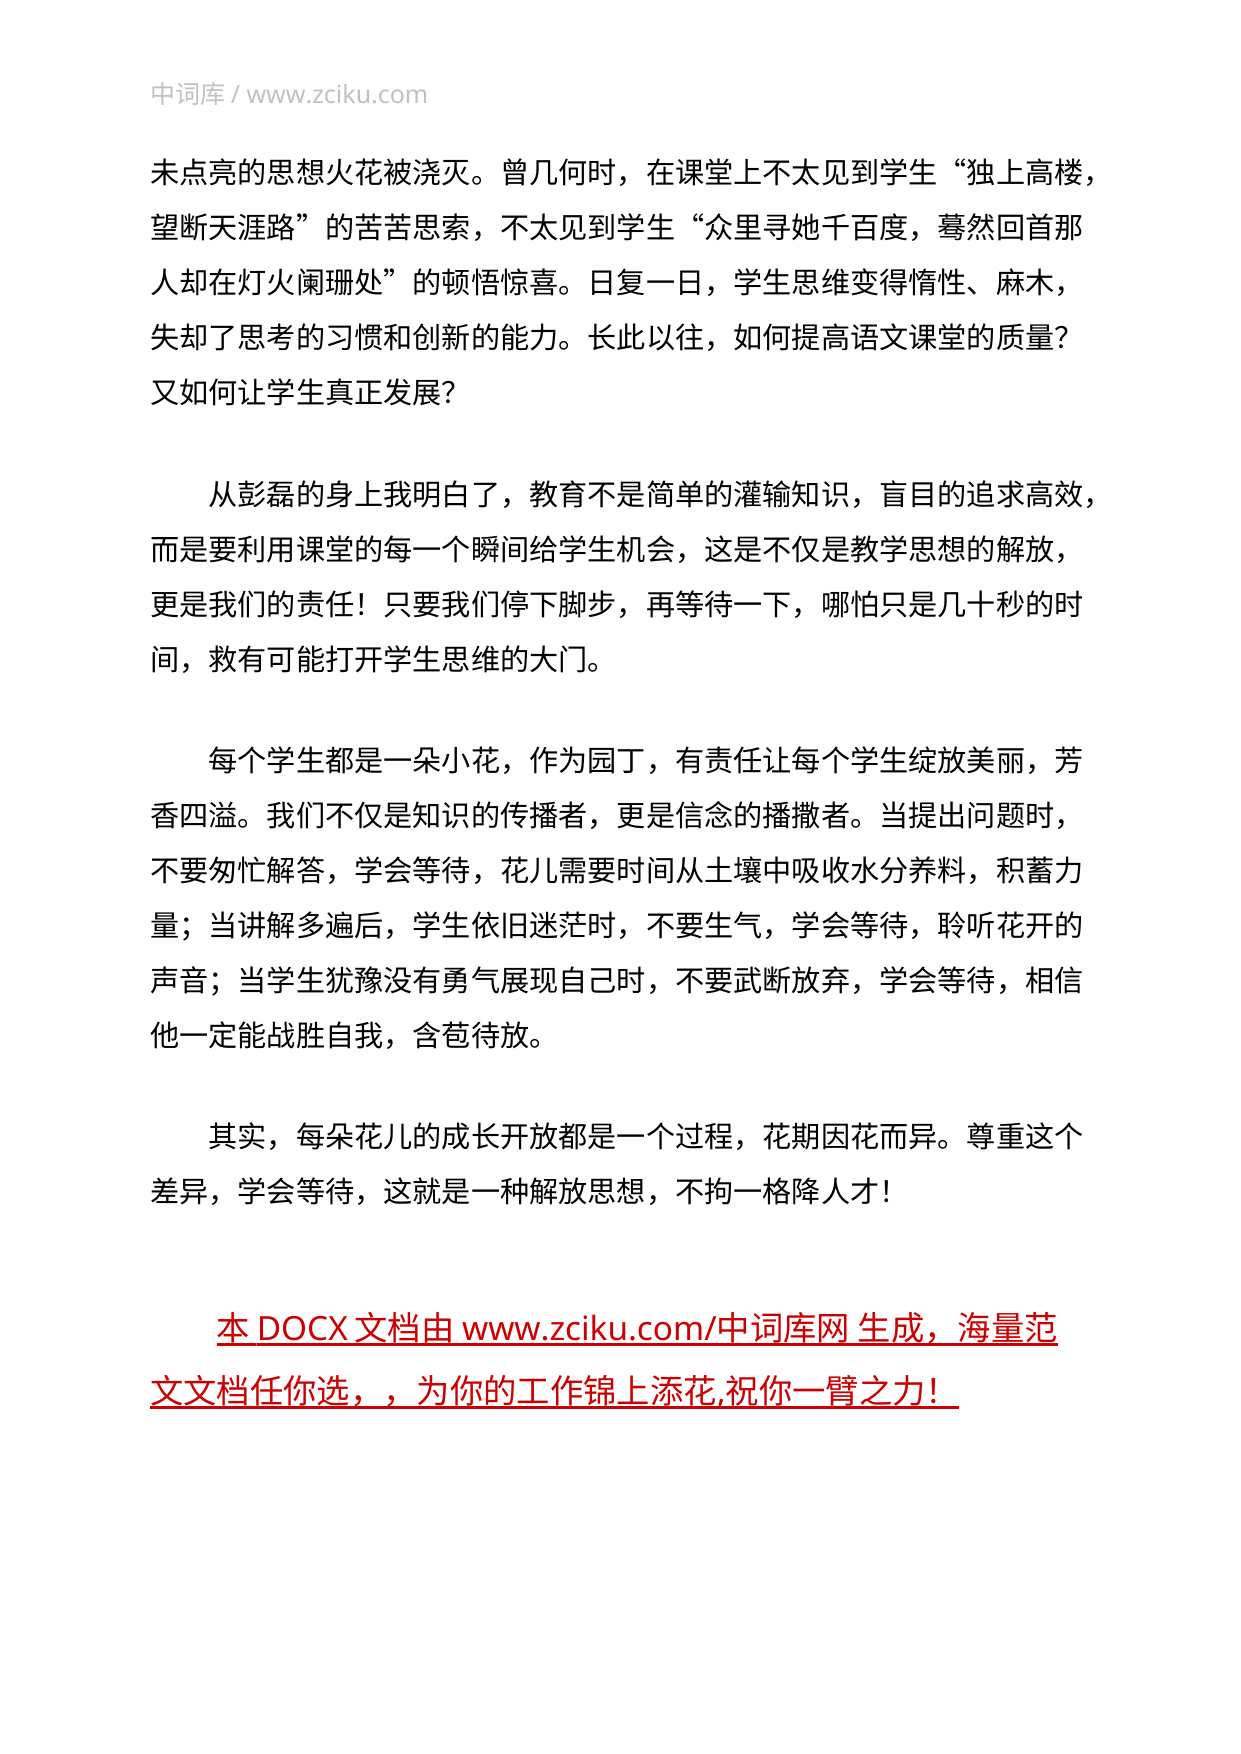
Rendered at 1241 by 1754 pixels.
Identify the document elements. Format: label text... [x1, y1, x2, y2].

text 其实，每朵花儿的成长开放都是一个过程，花期因花而异。尊重这个差异，学会等待，这就是一种解放思想，不拘一格降人才！ [150, 1114, 1090, 1211]
text 从彭磊的身上我明白了，教育不是简单的灌输知识，盲目的追求高效，而是要利用课堂的每一个瞬间给学生机会，这是不仅是教学思想的解放，更是我们的责任！只要我们停下脚步，再等待一下，哪怕只是几十秒的时间，救有可能打开学生思维的大门。 [150, 471, 1090, 678]
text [150, 150, 1090, 412]
text 本DOCX文档由 www.zciku.com/中词库网 生成，海量范文文档任你选，，为你的工作锦上添花,祝你一臂之力！ [150, 1302, 1090, 1413]
text 每个学生都是一朵小花，作为园丁，有责任让每个学生绽放美丽，芳香四溢。我们不仅是知识的传播者，更是信念的播撒者。当提出问题时，不要匆忙解答，学会等待，花儿需要时间从土壤中吸收水分养料，积蓄力量；当讲解多遍后，学生依旧迷茫时，不要生气，学会等待，聆听花开的声音；当学生犹豫没有勇气展现自己时，不要武断放弃，学会等待，相信他一定能战胜自我，含苞待放。 [150, 738, 1090, 1054]
